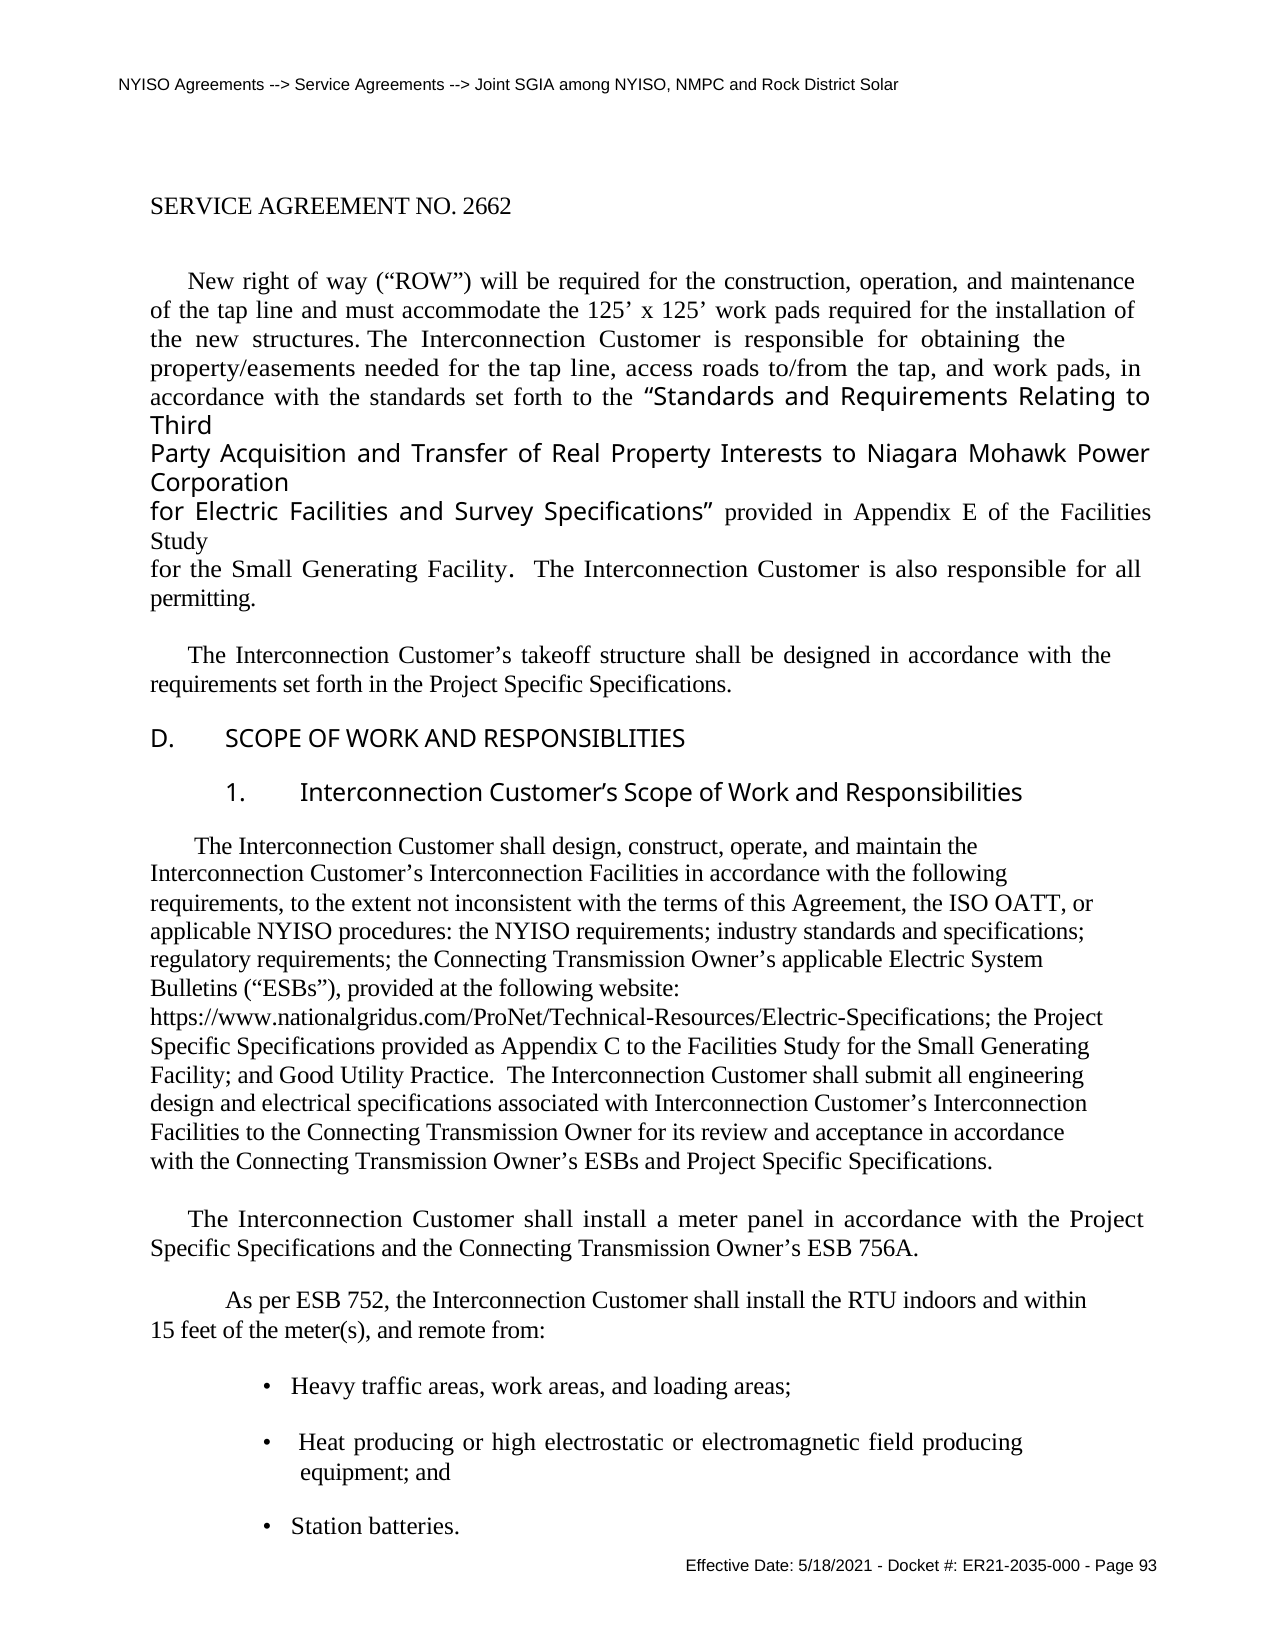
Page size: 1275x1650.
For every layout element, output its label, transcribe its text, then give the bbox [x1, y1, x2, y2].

text • Heat producing or high electrostatic or electromagnetic field producing equipment; and [262, 1427, 1032, 1486]
text requirements, to the extent not inconsistent with the terms of this Agreement, the ISO OATT, or applicable NYISO procedures: the NYISO requirements; industry standards and specifications; regulatory requirements; the Connecting Transmission Owner’s applicable Electric System Bulletins (“ESBs”), provided at the following website: [150, 888, 1133, 1002]
text • Station batteries. [262, 1511, 1275, 1540]
text As per ESB 752, the Interconnection Customer shall install the RTU indoors and within [225, 1286, 1275, 1315]
text https://www.nationalgridus.com/ProNet/Technical-Resources/Electric-Specifications; the Project Specific Specifications provided as Appendix C to the Facilities Study for the Small Generating Facility; and Good Utility Practice. The Interconnection Customer shall submit all engineering design and electrical specifications associated with Interconnection Customer’s Interconnection Facilities to the Connecting Transmission Owner for its review and acceptance in accordance with the Connecting Transmission Owner’s ESBs and Project Specific Specifications. [150, 1003, 1142, 1175]
text SERVICE AGREEMENT NO. 2662 [150, 191, 1275, 220]
text The Interconnection Customer shall design, construct, operate, and maintain the [194, 832, 1275, 861]
text New right of way (“ROW”) will be required for the construction, operation, and maintenance of the tap line and must accommodate the 125’ x 125’ work pads required for the installation of the new structures. The Interconnection Customer is responsible for obtaining the [150, 266, 1145, 353]
text 1. Interconnection Customer’s Scope of Work and Responsibilities [150, 778, 1275, 807]
text D. SCOPE OF WORK AND RESPONSIBLITIES [150, 725, 1275, 753]
text Interconnection Customer’s Interconnection Facilities in accordance with the following [150, 861, 1275, 887]
text property/easements needed for the tap line, access roads to/from the tap, and work pads, in accordance with the standards set forth to the “Standards and Requirements Relating to Third Party Acquisition and Transfer of Real Property Interests to Niagara Mohawk Power Corporation for Electric Facilities and Survey Specifications” provided in Appendix E of the Facilities Study for the Small Generating Facility. The Interconnection Customer is also responsible for all permitting. [150, 354, 1151, 612]
text The Interconnection Customer shall install a meter panel in accordance with the Project Specific Specifications and the Connecting Transmission Owner’s ESB 756A. [150, 1204, 1145, 1263]
text The Interconnection Customer’s takeoff structure shall be designed in accordance with the requirements set forth in the Project Specific Specifications. [150, 640, 1112, 698]
text • Heavy traffic areas, work areas, and loading areas; [262, 1371, 1275, 1400]
text 15 feet of the meter(s), and remote from: [150, 1315, 1275, 1344]
